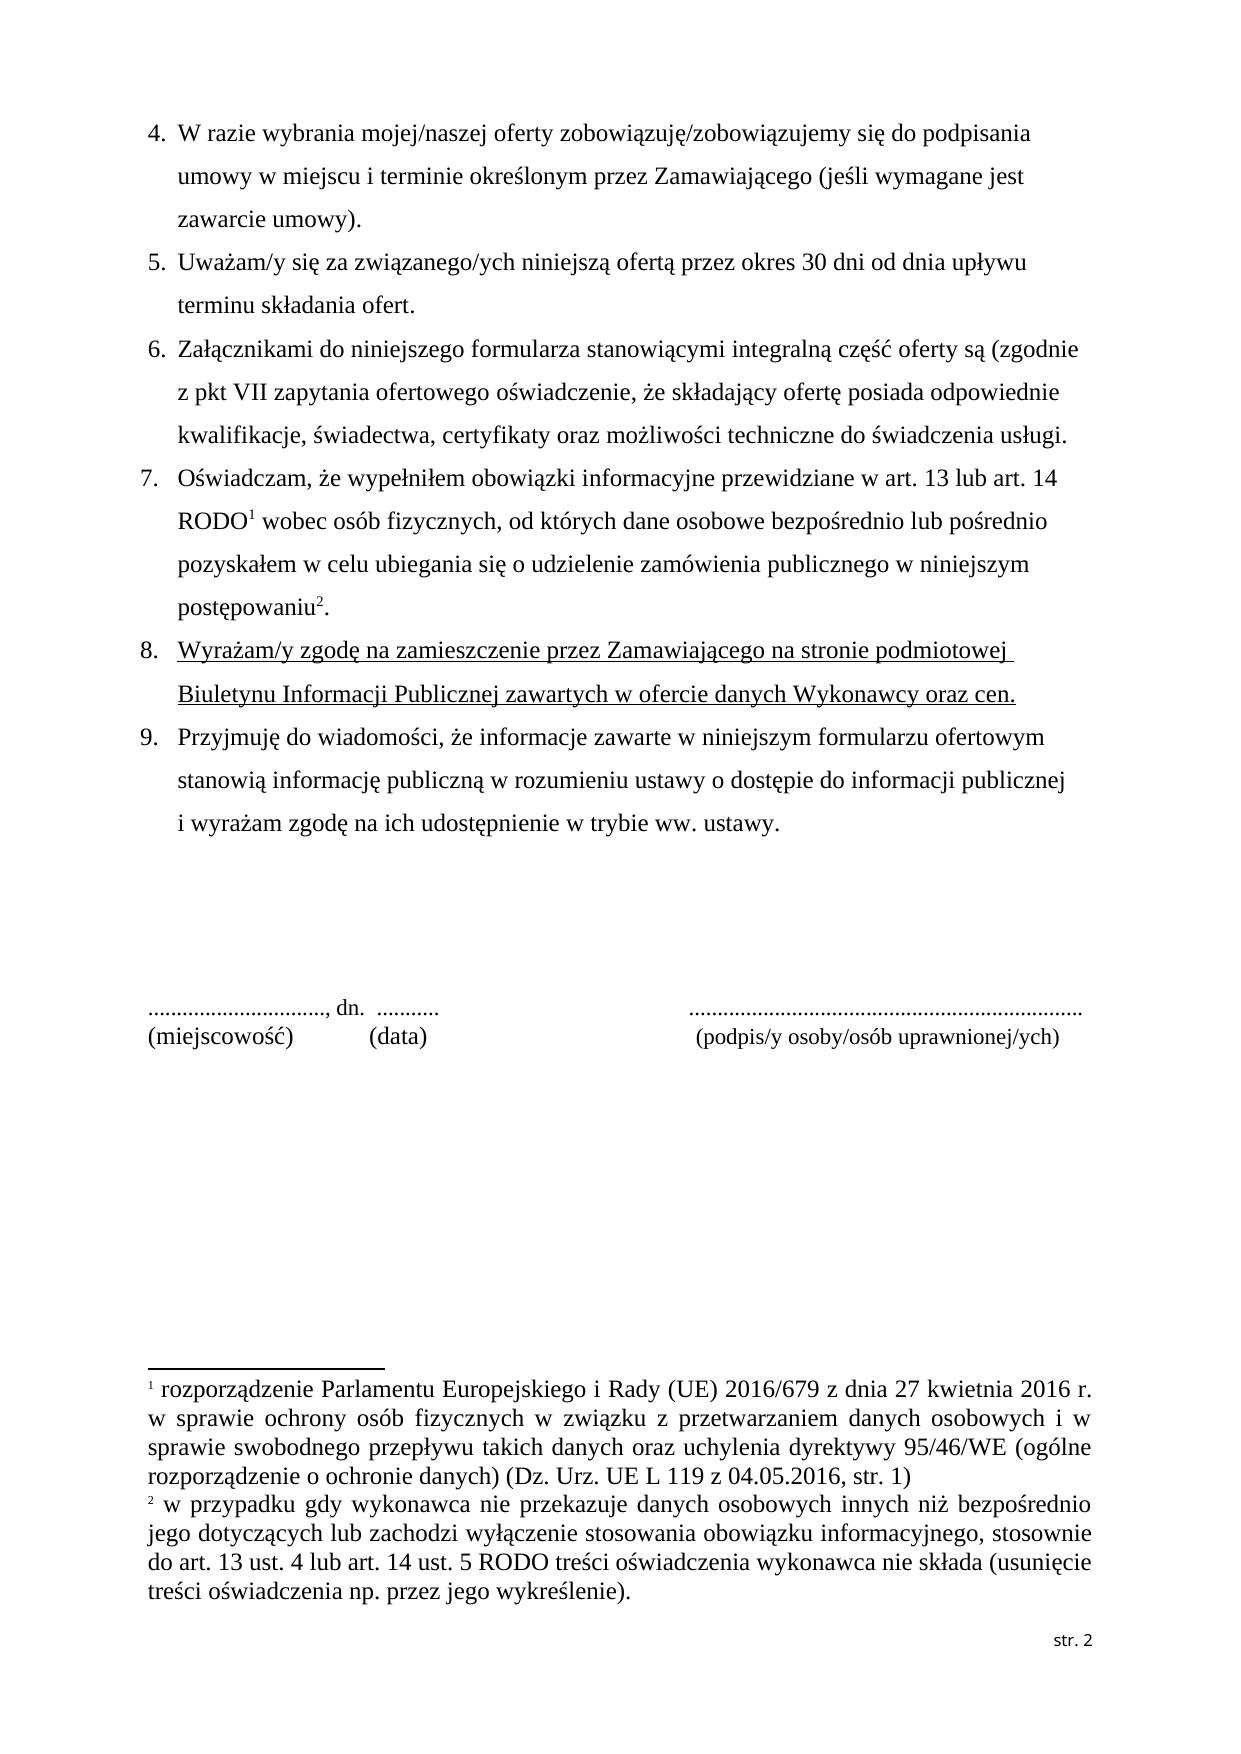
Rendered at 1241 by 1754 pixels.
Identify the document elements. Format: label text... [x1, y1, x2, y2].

list Uważam/y się za związanego/ych niniejszą ofertą przez okres 30 dni od dnia upływu terminu składania ofert. [148, 247, 1092, 319]
list W razie wybrania mojej/naszej oferty zobowiązuję/zobowiązujemy się do podpisania umowy w miejscu i terminie określonym przez Zamawiającego (jeśli wymagane jest zawarcie umowy). [148, 118, 1092, 233]
list Przyjmuję do wiadomości, że informacje zawarte w niniejszym formularzu ofertowym stanowią informację publiczną w rozumieniu ustawy o dostępie do informacji publicznej i wyrażam zgodę na ich udostępnienie w trybie ww. ustawy. [140, 722, 1092, 837]
list Oświadczam, że wypełniłem obowiązki informacyjne przewidziane w art. 13 lub art. 14 RODO wobec osób fizycznych, od których dane osobowe bezpośrednio lub pośrednio pozyskałem w celu ubiegania się o udzielenie zamówienia publicznego w niniejszym postępowaniu. [140, 463, 1092, 621]
list Załącznikami do niniejszego formularza stanowiącymi integralną część oferty są (zgodnie z pkt VII zapytania ofertowego oświadczenie, że składający ofertę posiada odpowiednie kwalifikacje, świadectwa, certyfikaty oraz możliwości techniczne do świadczenia usługi. [148, 334, 1092, 449]
list Wyrażam/y zgodę na zamieszczenie przez Zamawiającego na stronie podmiotowej Biuletynu Informacji Publicznej zawartych w ofercie danych Wykonawcy oraz cen. [140, 636, 1092, 707]
text (miejscowość) (data) (podpis/y osoby/osób uprawnionej/ych) [148, 1021, 1092, 1049]
text ..............................., dn. ........... ..................................................................... [148, 994, 1092, 1021]
